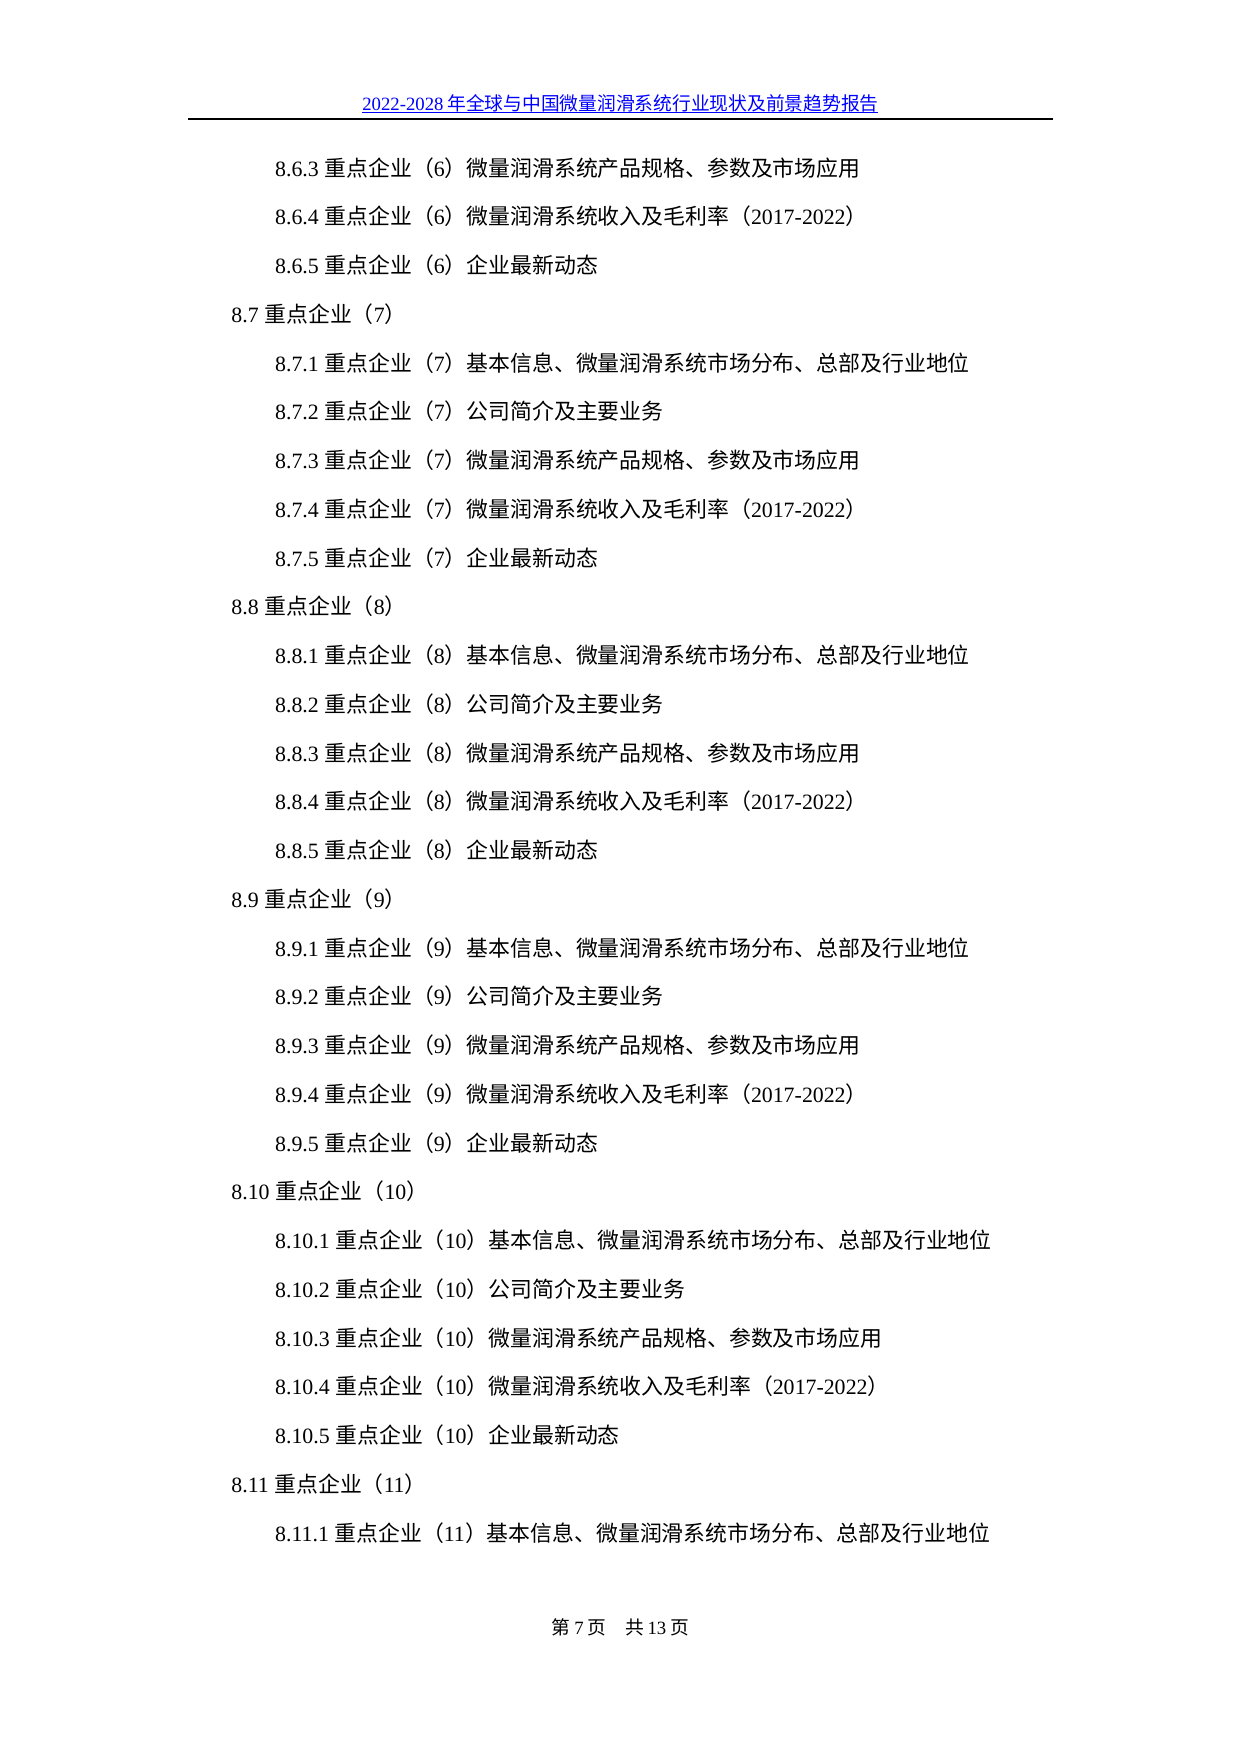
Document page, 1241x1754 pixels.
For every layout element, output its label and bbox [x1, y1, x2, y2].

text [187, 150, 1053, 1548]
